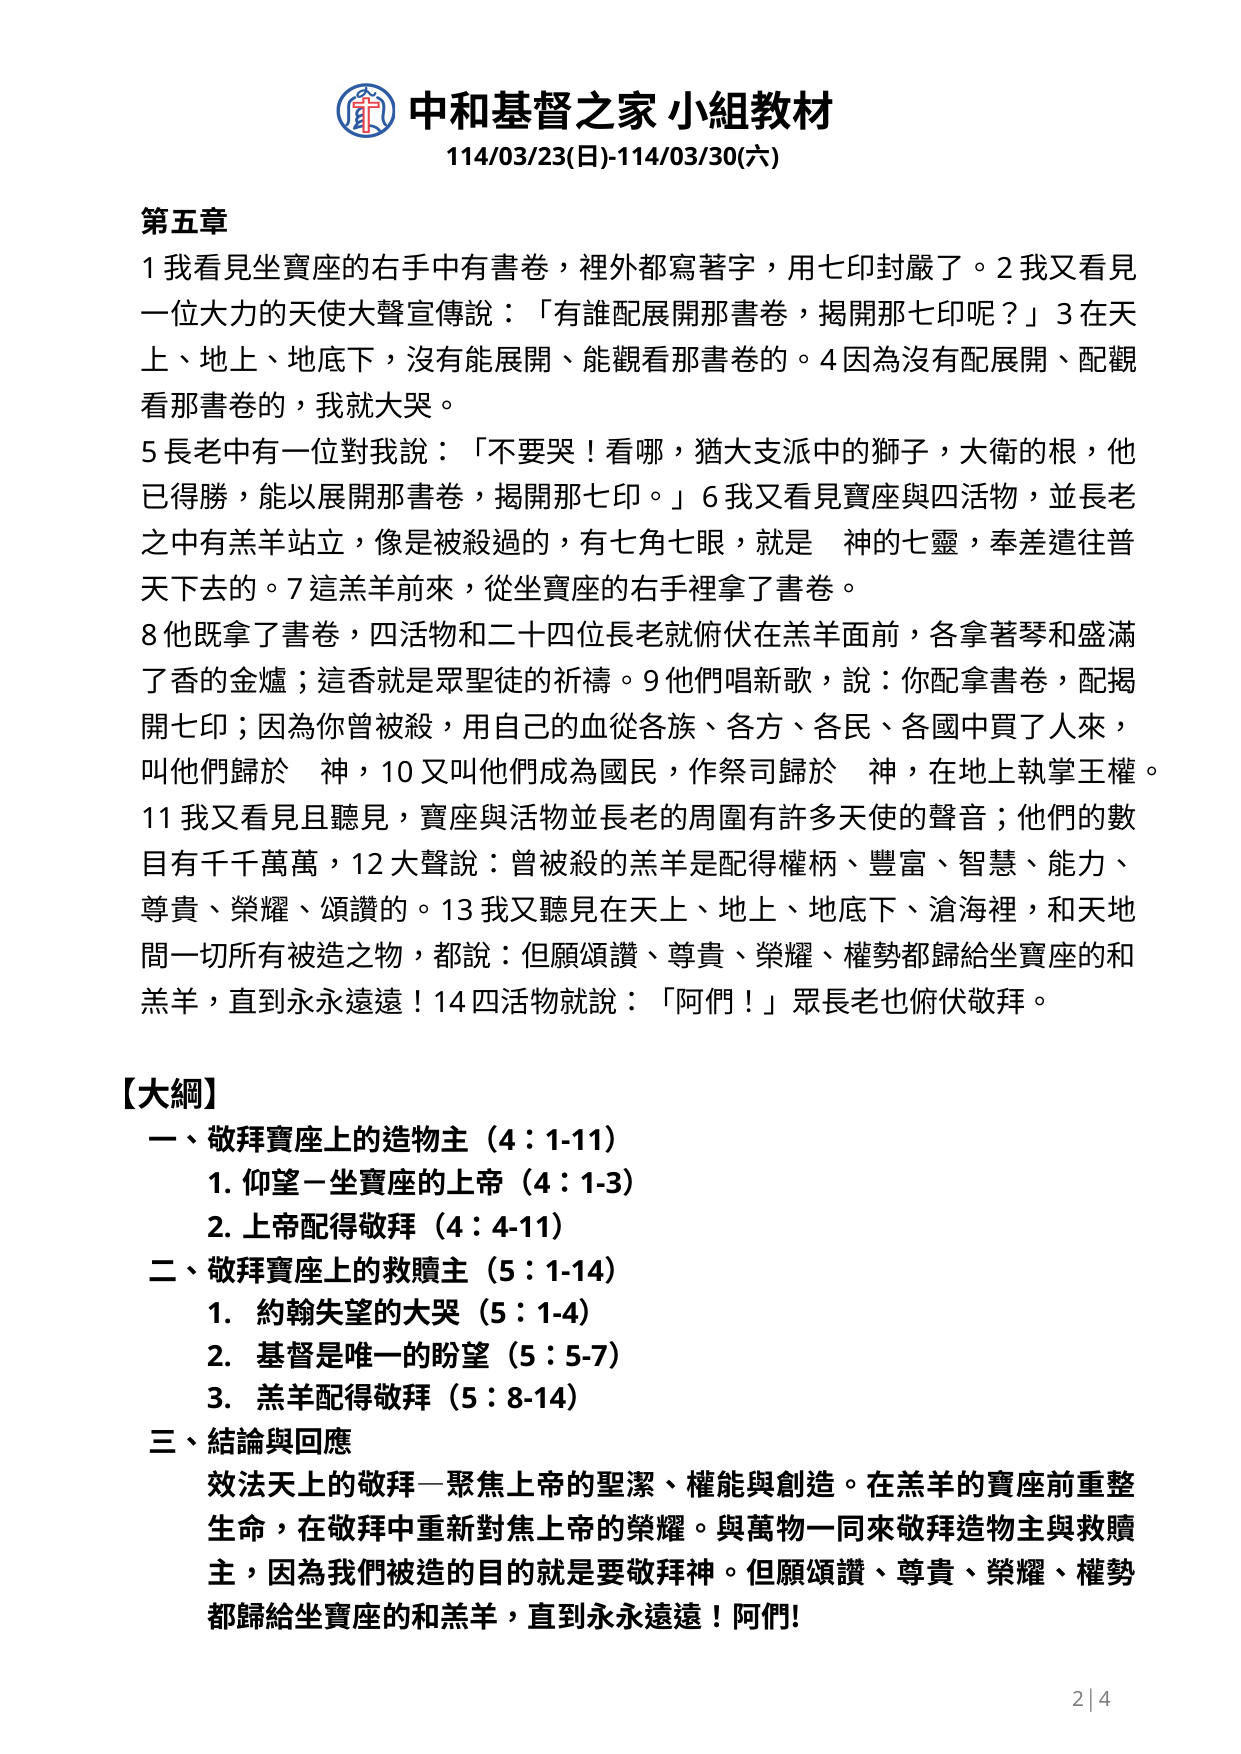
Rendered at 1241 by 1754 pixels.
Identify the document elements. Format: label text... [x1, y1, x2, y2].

list 羔羊配得敬拜（5：8-14） [207, 1375, 1138, 1417]
list 敬拜寶座上的造物主（4：1-11） [148, 1115, 1138, 1159]
list 結論與回應 [148, 1417, 1138, 1461]
text 【大綱】 [103, 1071, 1138, 1115]
list 敬拜寶座上的救贖主（5：1-14） [148, 1246, 1138, 1290]
list 仰望－坐寶座的上帝（4：1-3） [207, 1159, 1138, 1202]
list 上帝配得敬拜（4：4-11） [207, 1202, 1138, 1246]
list 基督是唯一的盼望（5：5-7） [207, 1332, 1138, 1375]
picture [336, 83, 396, 138]
list 5長老中有一位對我說：「不要哭！看哪，猶大支派中的獅子，大衛的根，他已得勝，能以展開那書卷，揭開那七印。」6我又看見寶座與四活物，並長老之中有羔羊站立，像是被殺過的，有七角七眼，就是 神的七靈，奉差遣往普天下去的。7這羔羊前來，從坐寶座的右手裡拿了書卷。 [141, 425, 1138, 609]
text 效法天上的敬拜—聚焦上帝的聖潔、權能與創造。在羔羊的寶座前重整生命，在敬拜中重新對焦上帝的榮耀。與萬物一同來敬拜造物主與救贖主，因為我們被造的目的就是要敬拜神。但願頌讚、尊貴、榮耀、權勢都歸給坐寶座的和羔羊，直到永永遠遠！阿們! [207, 1461, 1138, 1636]
list 約翰失望的大哭（5：1-4） [207, 1290, 1138, 1332]
list 1我看見坐寶座的右手中有書卷，裡外都寫著字，用七印封嚴了。2我又看見一位大力的天使大聲宣傳說：「有誰配展開那書卷，揭開那七印呢？」3在天上、地上、地底下，沒有能展開、能觀看那書卷的。4因為沒有配展開、配觀看那書卷的，我就大哭。 [141, 242, 1138, 425]
list 第五章 [141, 192, 1138, 242]
list 8他既拿了書卷，四活物和二十四位長老就俯伏在羔羊面前，各拿著琴和盛滿了香的金爐；這香就是眾聖徒的祈禱。9他們唱新歌，說：你配拿書卷，配揭開七印；因為你曾被殺，用自己的血從各族、各方、各民、各國中買了人來，叫他們歸於 神，10又叫他們成為國民，作祭司歸於 神，在地上執掌王權。11我又看見且聽見，寶座與活物並長老的周圍有許多天使的聲音；他們的數目有千千萬萬，12大聲說：曾被殺的羔羊是配得權柄、豐富、智慧、能力、尊貴、榮耀、頌讚的。13我又聽見在天上、地上、地底下、滄海裡，和天地間一切所有被造之物，都說：但願頌讚、尊貴、榮耀、權勢都歸給坐寶座的和羔羊，直到永永遠遠！14四活物就說：「阿們！」眾長老也俯伏敬拜。 [141, 609, 1138, 1021]
